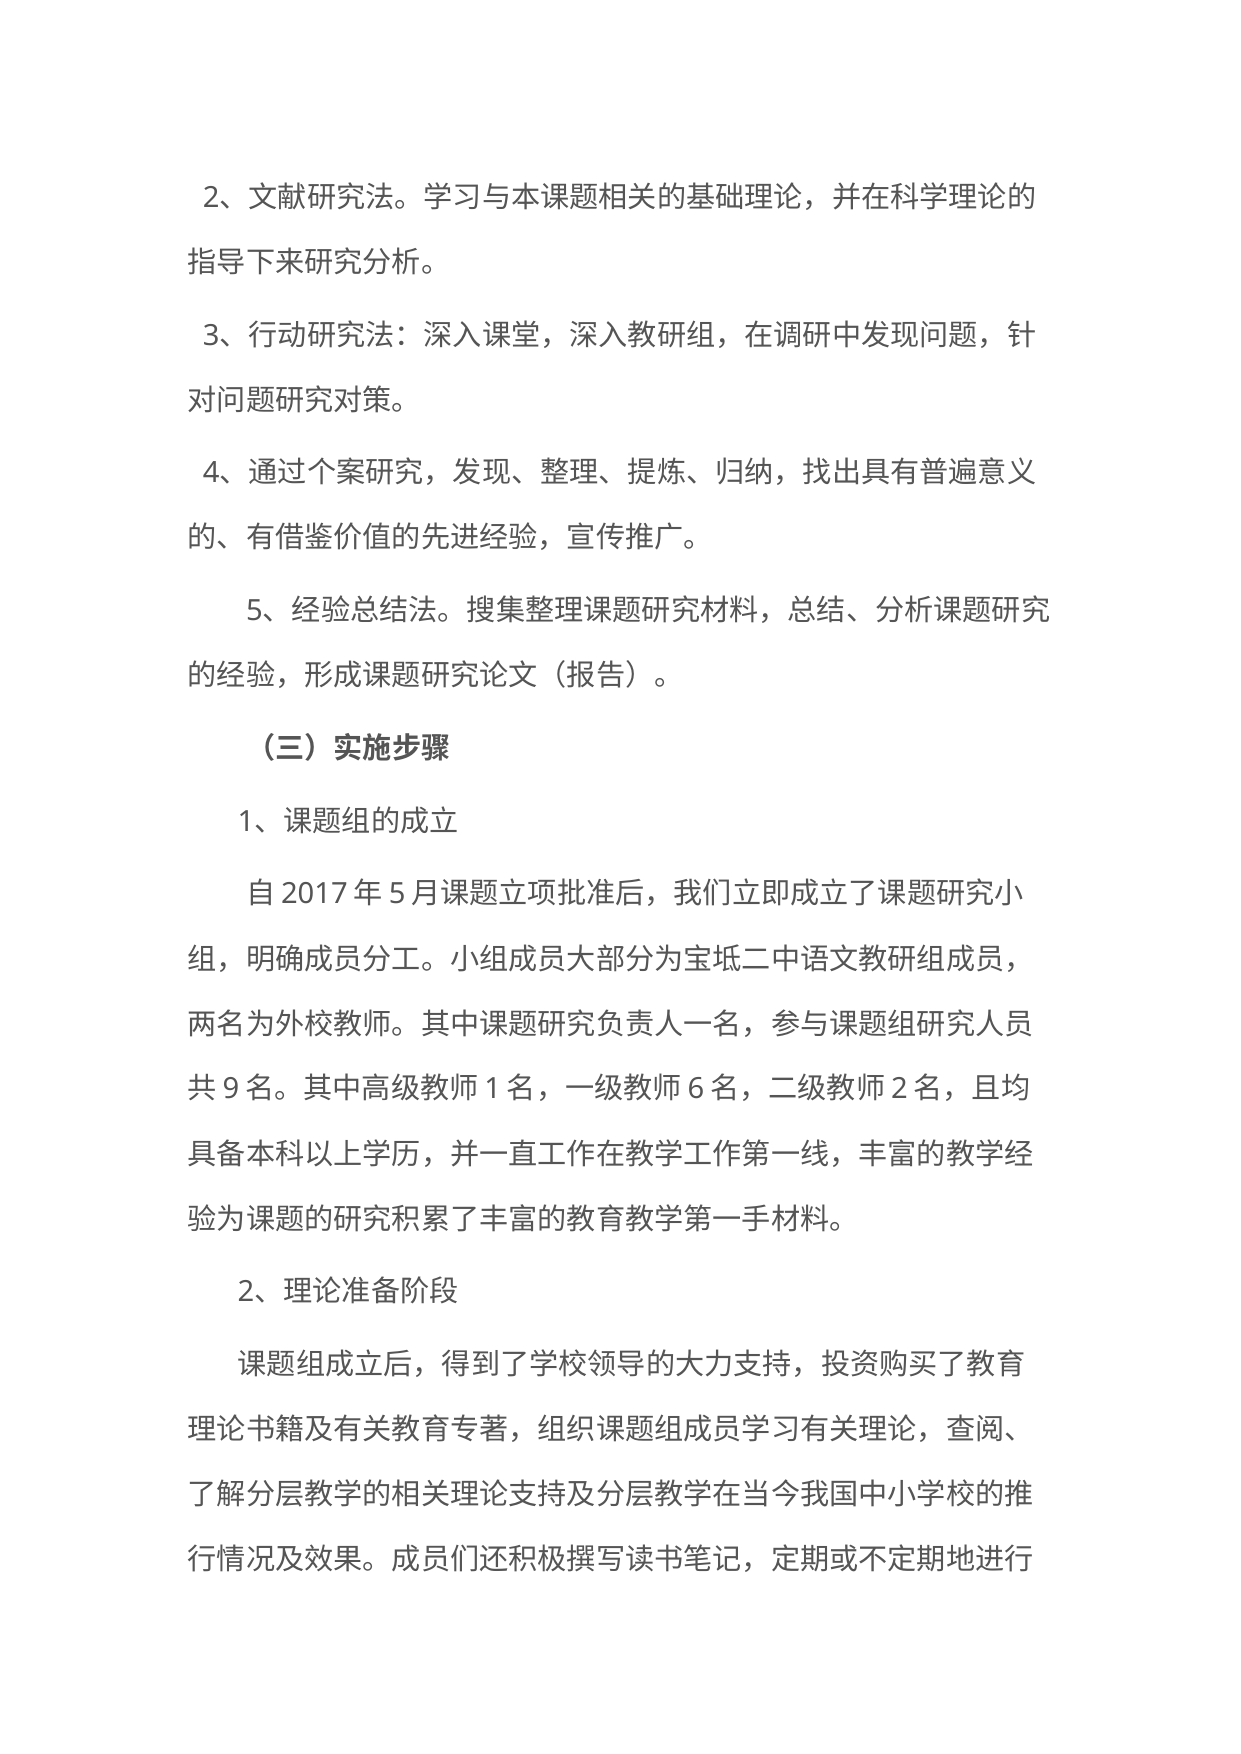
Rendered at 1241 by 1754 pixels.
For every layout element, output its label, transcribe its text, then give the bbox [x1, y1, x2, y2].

text （三）实施步骤 [187, 713, 1053, 778]
text 5、经验总结法。搜集整理课题研究材料，总结、分析课题研究的经验，形成课题研究论文（报告）。 [187, 575, 1053, 705]
text 2、文献研究法。学习与本课题相关的基础理论，并在科学理论的指导下来研究分析。 [187, 162, 1053, 292]
text 3、行动研究法：深入课堂，深入教研组，在调研中发现问题，针对问题研究对策。 [187, 300, 1053, 430]
text 4、通过个案研究，发现、整理、提炼、归纳，找出具有普遍意义的、有借鉴价值的先进经验，宣传推广。 [187, 438, 1053, 568]
text 自2017年5月课题立项批准后，我们立即成立了课题研究小组，明确成员分工。小组成员大部分为宝坻二中语文教研组成员，两名为外校教师。其中课题研究负责人一名，参与课题组研究人员共9名。其中高级教师1名，一级教师6名，二级教师2名，且均具备本科以上学历，并一直工作在教学工作第一线，丰富的教学经验为课题的研究积累了丰富的教育教学第一手材料。 [187, 859, 1053, 1249]
text 1、课题组的成立 [187, 786, 1053, 851]
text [187, 1329, 1053, 1589]
text 2、理论准备阶段 [187, 1257, 1053, 1322]
